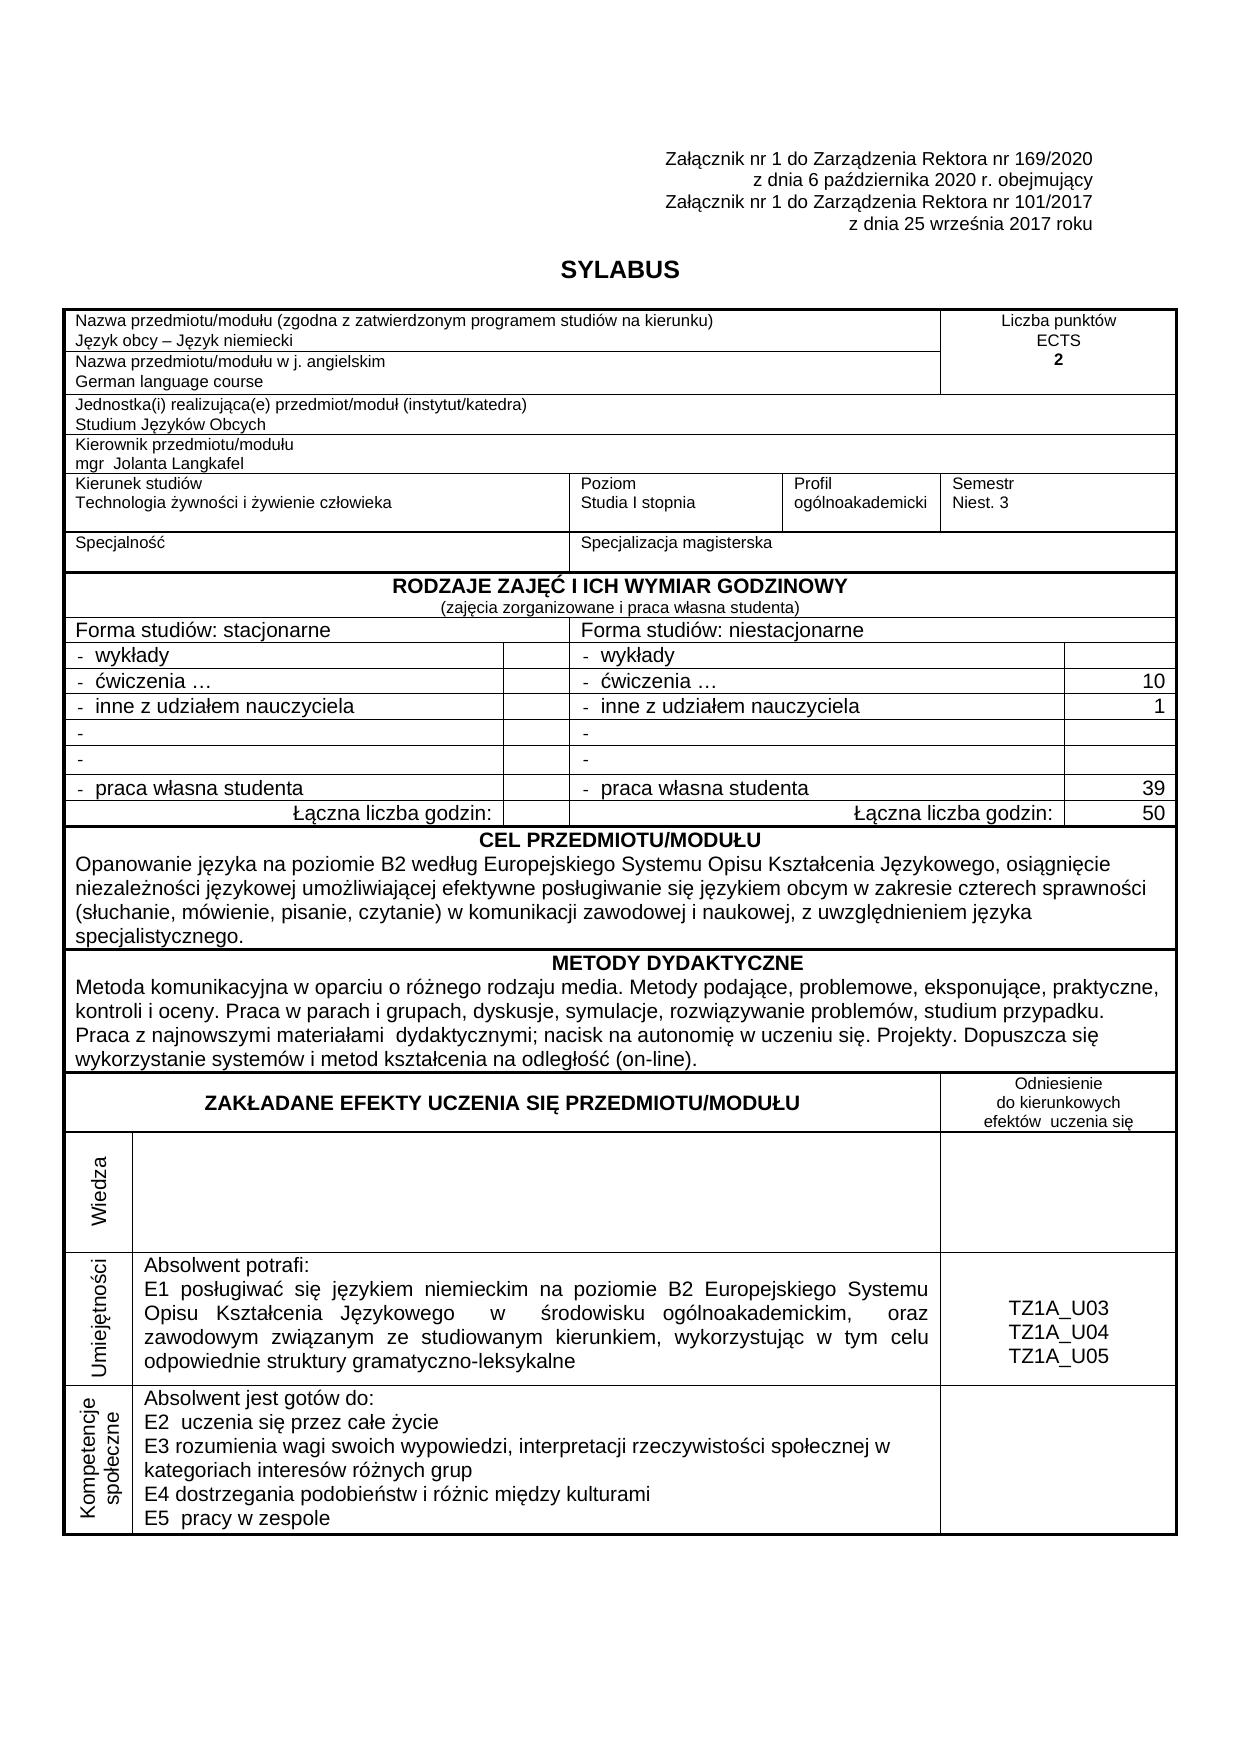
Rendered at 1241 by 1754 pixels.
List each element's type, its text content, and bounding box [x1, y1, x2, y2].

table_cell Profil ogólnoakademicki [783, 474, 940, 531]
table_cell [1065, 643, 1175, 668]
table_cell [504, 801, 569, 825]
table_cell Semestr Niest. 3 [941, 474, 1175, 531]
table_cell ćwiczenia … [570, 669, 1064, 693]
table_cell wykłady [570, 643, 1064, 668]
table_cell Kompetencje społeczne [66, 1386, 132, 1532]
table_cell wykłady [66, 643, 503, 668]
table_cell [504, 643, 569, 668]
table_cell inne z udziałem nauczyciela [66, 694, 503, 719]
table_cell CEL PRZEDMIOTU/MODUŁU Opanowanie języka na poziomie B2 według Europejskiego Systemu Opisu Kształcenia Językowego, osiągnięcie niezależności językowej umożliwiającej efektywne posługiwanie się językiem obcym w zakresie czterech sprawności (słuchanie, mówienie, pisanie, czytanie) w komunikacji zawodowej i naukowej, z uwzględnieniem języka specjalistycznego. [66, 828, 1175, 948]
table_cell Jednostka(i) realizująca(e) przedmiot/moduł (instytut/katedra) Studium Języków Obcych [66, 395, 1175, 433]
table_cell [504, 669, 569, 693]
table_cell 50 [1065, 801, 1175, 825]
table_cell praca własna studenta [66, 775, 503, 800]
table_cell [503, 618, 569, 642]
table_cell ćwiczenia … [66, 669, 503, 693]
table_cell [66, 720, 503, 744]
text Załącznik nr 1 do Zarządzenia Rektora nr 169/2020 [148, 148, 1093, 169]
table_cell RODZAJE ZAJĘĆ I ICH WYMIAR GODZINOWY (zajęcia zorganizowane i praca własna studenta) [66, 574, 1175, 617]
table_cell [133, 1133, 940, 1252]
table_cell Kierunek studiów Technologia żywności i żywienie człowieka [66, 474, 569, 531]
table_cell [941, 1133, 1175, 1252]
table_cell [1065, 746, 1175, 774]
table_cell Umiejętności [66, 1253, 132, 1385]
table_cell [570, 720, 1064, 744]
table_cell Odniesienie do kierunkowych efektów uczenia się [941, 1074, 1175, 1131]
text Załącznik nr 1 do Zarządzenia Rektora nr 101/2017 z dnia 25 września 2017 roku [148, 191, 1093, 234]
table_cell praca własna studenta [570, 775, 1064, 800]
table_cell Łączna liczba godzin: [66, 801, 503, 825]
table_header Nazwa przedmiotu/modułu (zgodna z zatwierdzonym programem studiów na kierunku) Język obcy – Język niemiecki [66, 311, 940, 351]
table_cell Specjalizacja magisterska [570, 533, 1175, 571]
table_cell Forma studiów: stacjonarne [66, 618, 503, 642]
table_cell 10 [1065, 669, 1175, 693]
table_cell TZ1A_U03 TZ1A_U04 TZ1A_U05 [941, 1253, 1175, 1385]
table_cell [504, 775, 569, 800]
table_cell [504, 720, 569, 744]
table_cell Łączna liczba godzin: [570, 801, 1064, 825]
table_cell ZAKŁADANE EFEKTY UCZENIA SIĘ PRZEDMIOTU/MODUŁU [66, 1074, 940, 1131]
table_cell Forma studiów: niestacjonarne [570, 618, 1064, 642]
table_cell [504, 746, 569, 774]
table_cell Nazwa przedmiotu/modułu w j. angielskim German language course [66, 352, 940, 394]
table_cell Absolwent jest gotów do: E2 uczenia się przez całe życie E3 rozumienia wagi swoich wypowiedzi, interpretacji rzeczywistości społecznej w kategoriach interesów różnych grup E4 dostrzegania podobieństw i różnic między kulturami E5 pracy w zespole [133, 1386, 940, 1532]
table_cell Poziom Studia I stopnia [570, 474, 782, 531]
table_cell 1 [1065, 694, 1175, 719]
table_cell Kierownik przedmiotu/modułu mgr Jolanta Langkafel [66, 435, 1175, 473]
table_cell Specjalność [66, 533, 569, 571]
table_cell Wiedza [66, 1133, 132, 1252]
table_cell 39 [1065, 775, 1175, 800]
table_cell [504, 694, 569, 719]
table_cell METODY DYDAKTYCZNE Metoda komunikacyjna w oparciu o różnego rodzaju media. Metody podające, problemowe, eksponujące, praktyczne, kontroli i oceny. Praca w parach i grupach, dyskusje, symulacje, rozwiązywanie problemów, studium przypadku. Praca z najnowszymi materiałami dydaktycznymi; nacisk na autonomię w uczeniu się. Projekty. Dopuszcza się wykorzystanie systemów i metod kształcenia na odległość (on-line). [66, 951, 1175, 1071]
table_cell inne z udziałem nauczyciela [570, 694, 1064, 719]
table_cell [1065, 720, 1175, 744]
table_cell [66, 746, 503, 774]
table_cell [941, 1386, 1175, 1532]
table_cell [1064, 618, 1175, 642]
text SYLABUS [148, 255, 1093, 284]
table_cell [570, 746, 1064, 774]
text z dnia 6 października 2020 r. obejmujący [148, 169, 1093, 191]
table_cell Absolwent potrafi: E1 posługiwać się językiem niemieckim na poziomie B2 Europejskiego Systemu Opisu Kształcenia Językowego w środowisku ogólnoakademickim, oraz zawodowym związanym ze studiowanym kierunkiem, wykorzystując w tym celu odpowiednie struktury gramatyczno-leksykalne [133, 1253, 940, 1385]
table_header Liczba punktów ECTS 2 [941, 311, 1175, 394]
